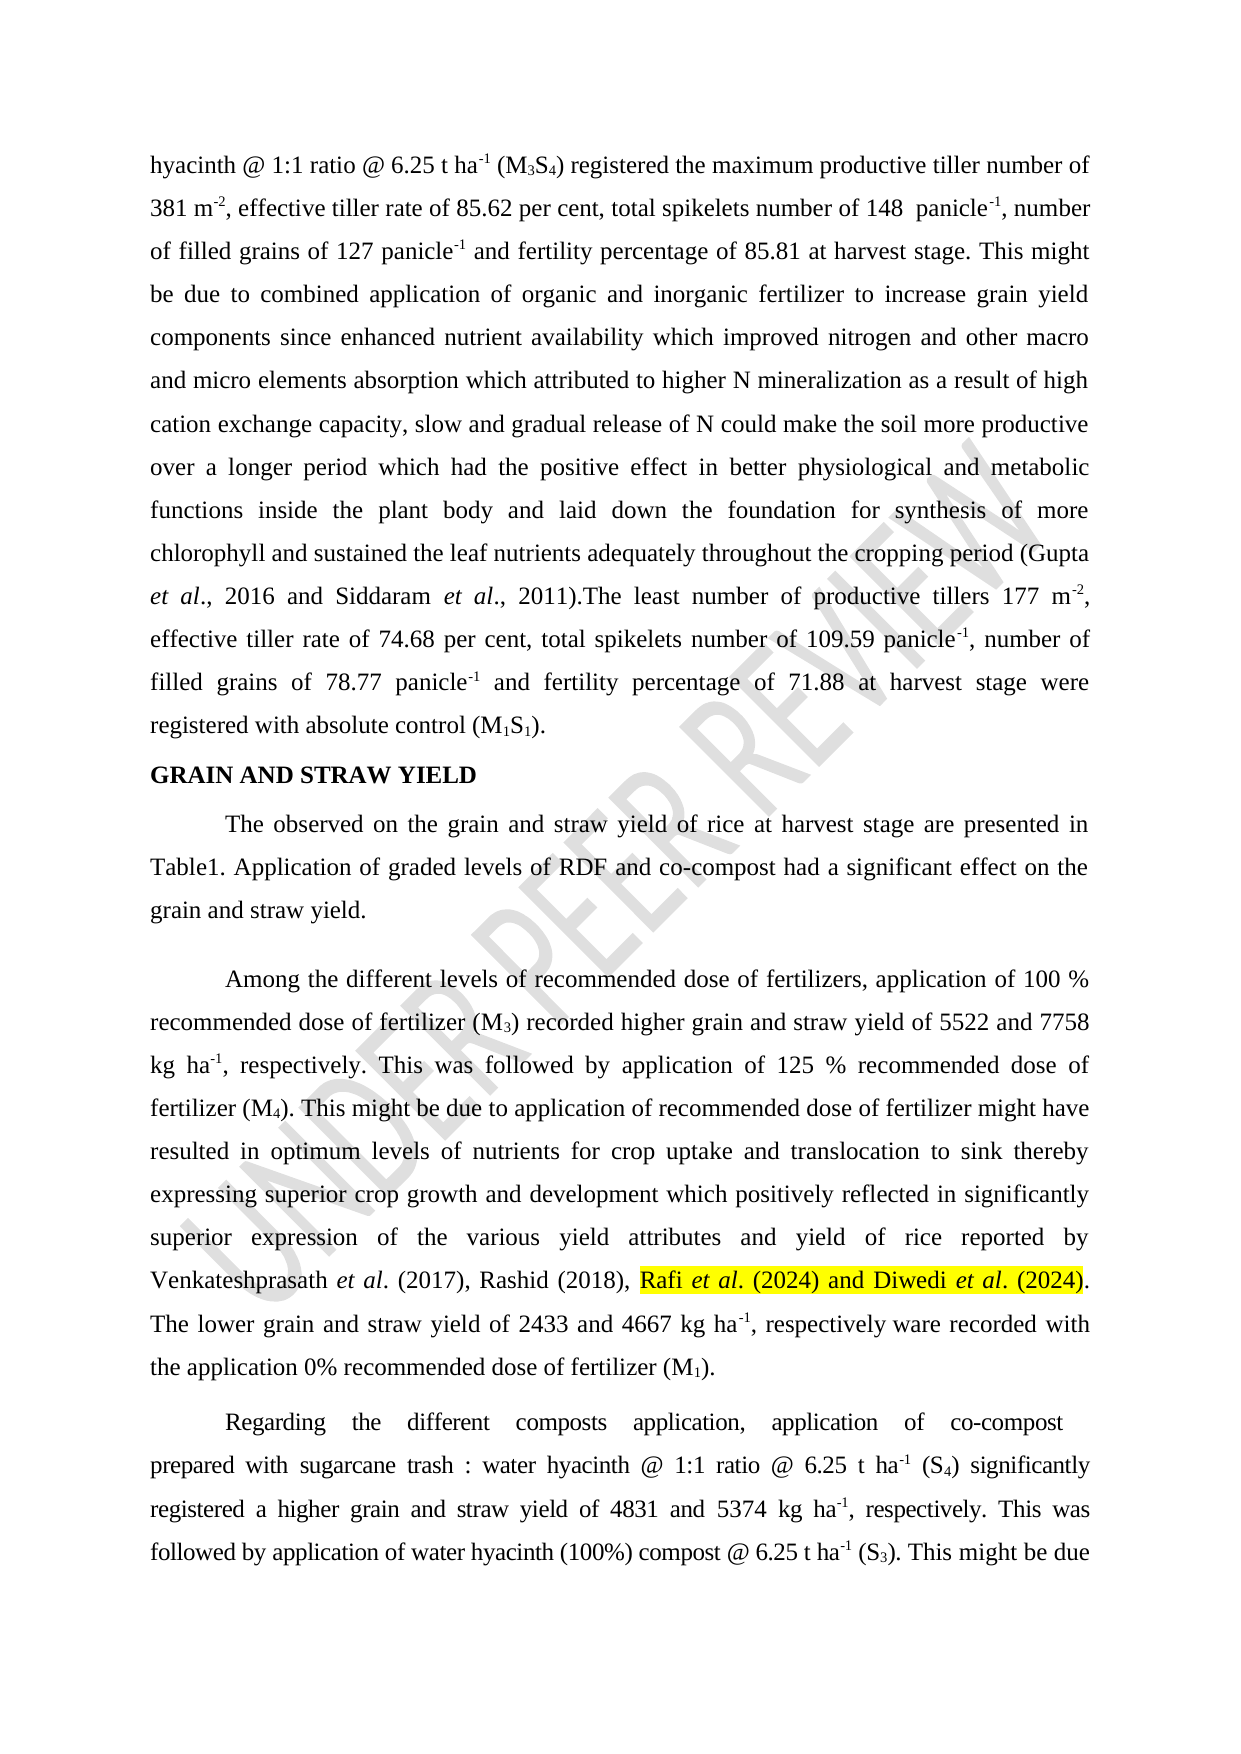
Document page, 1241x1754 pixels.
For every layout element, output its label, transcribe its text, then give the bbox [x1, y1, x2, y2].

text GRAIN AND STRAW YIELD [150, 760, 1090, 789]
text The observed on the grain and straw yield of rice at harvest stage are presented in Table1. Application of graded levels of RDF and co-compost had a significant effect on the grain and straw yield. [150, 809, 1090, 924]
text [150, 1407, 1090, 1566]
text Among the different levels of recommended dose of fertilizers, application of 100 % recommended dose of fertilizer (M3) recorded higher grain and straw yield of 5522 and 7758 kg ha-1, respectively. This was followed by application of 125 % recommended dose of fertilizer (M4). This might be due to application of recommended dose of fertilizer might have resulted in optimum levels of nutrients for crop uptake and translocation to sink thereby expressing superior crop growth and development which positively reflected in significantly superior expression of the various yield attributes and yield of rice reported by Venkateshprasath et al. (2017), Rashid (2018), Rafi et al. (2024) and Diwedi et al. (2024). The lower grain and straw yield of 2433 and 4667 kg ha-1, respectively ware recorded with the application 0% recommended dose of fertilizer (M1). [150, 964, 1090, 1381]
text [150, 150, 1090, 739]
